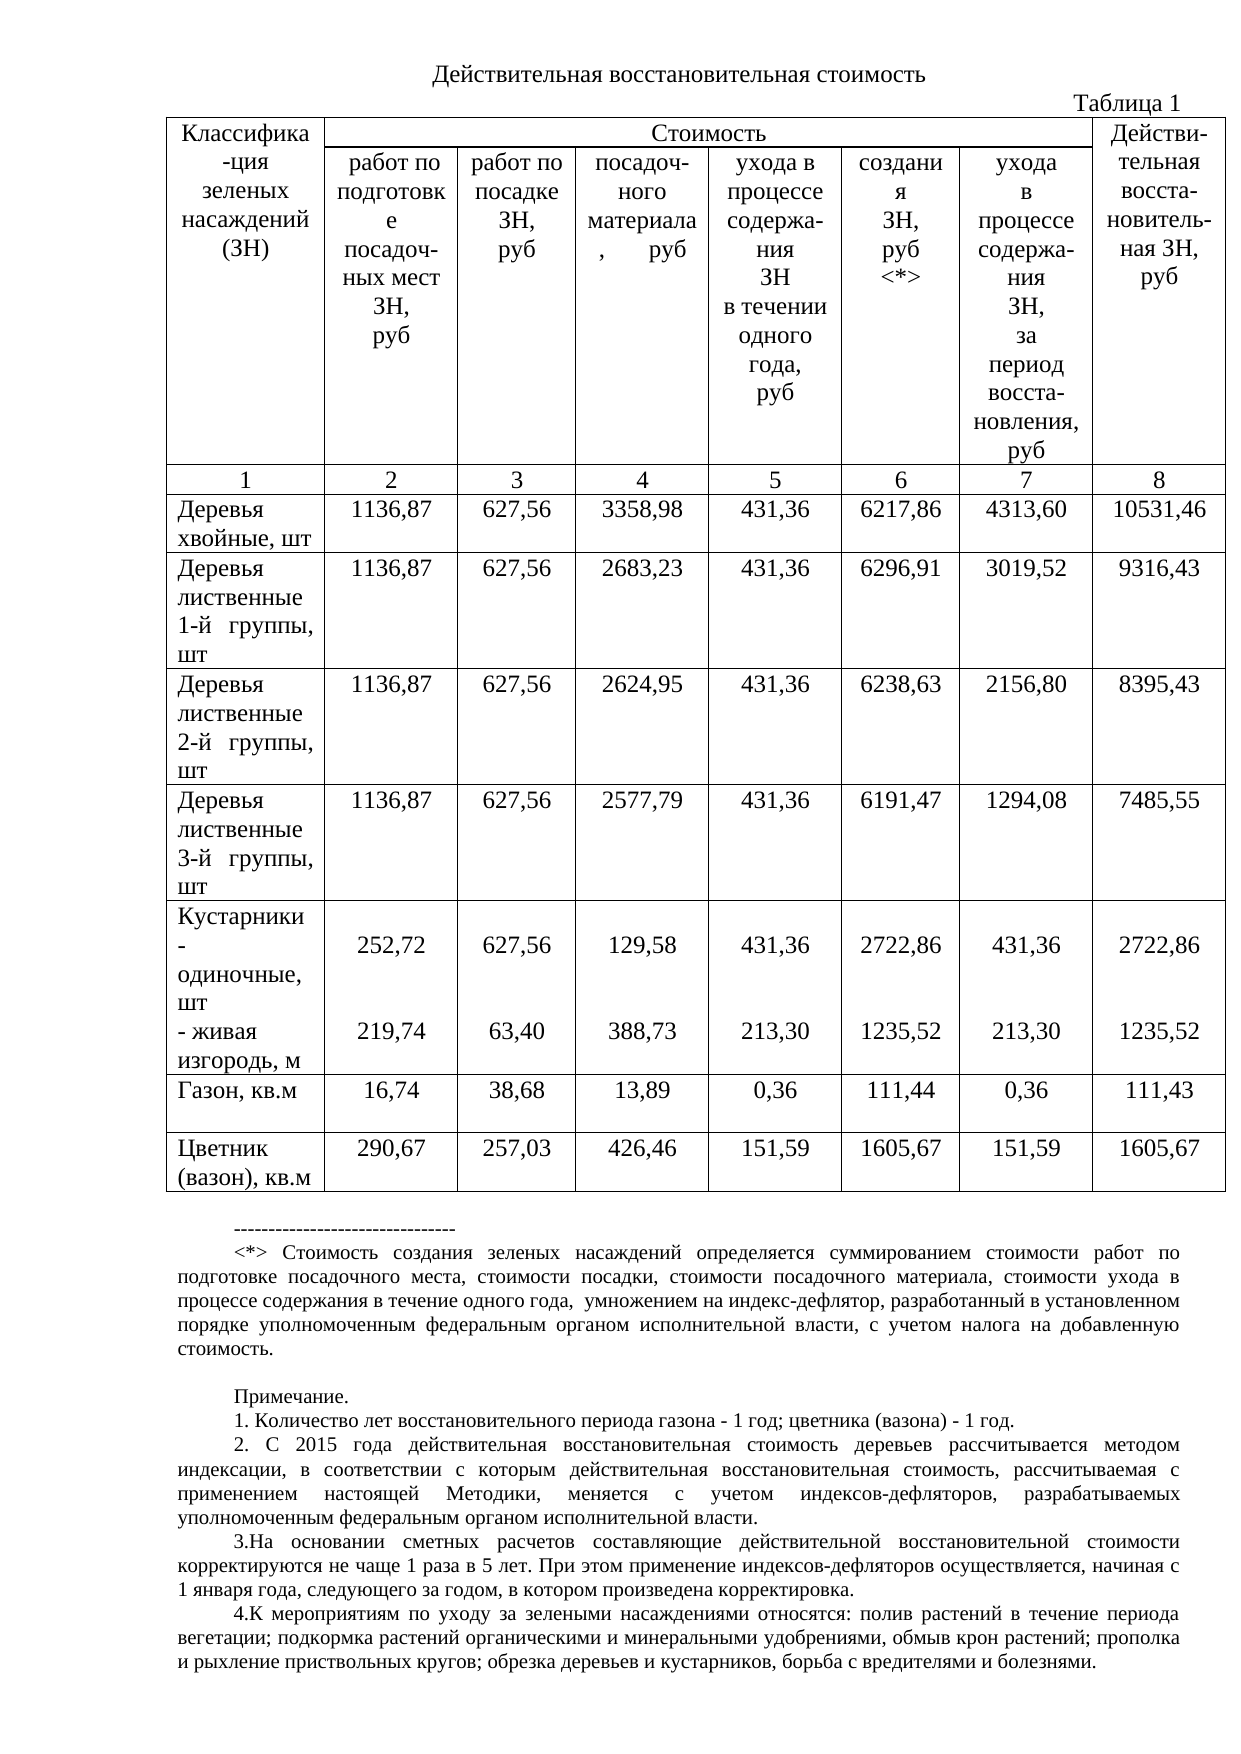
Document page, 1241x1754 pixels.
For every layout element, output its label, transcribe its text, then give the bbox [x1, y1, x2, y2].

table_cell 627,56 [458, 553, 575, 668]
text 4.К мероприятиям по уходу за зелеными насаждениями относятся: полив растений в течение периода вегетации; подкормка растений органическими и минеральными удобрениями, обмыв крон растений; прополка и рыхление приствольных кругов; обрезка деревьев и кустарников, борьба с вредителями и болезнями. [177, 1601, 1181, 1673]
table_cell 431,36 213,30 [960, 901, 1092, 1074]
table_cell создания ЗН, руб <*> [842, 148, 959, 464]
table_cell 111,44 [842, 1075, 959, 1132]
table_cell 1136,87 [325, 785, 457, 900]
table_cell 8395,43 [1093, 669, 1225, 784]
table_cell 1136,87 [325, 669, 457, 784]
text Примечание. [177, 1384, 1181, 1408]
table_cell работ по подготовке посадоч- ных мест ЗН, руб [325, 148, 457, 464]
table_cell Кустарники - одиночные, шт - живая изгородь, м [167, 901, 324, 1074]
table_cell 2 [325, 465, 457, 493]
table_cell 6238,63 [842, 669, 959, 784]
table_cell посадоч- ного материала, руб [576, 148, 708, 464]
table_cell работ по посадке ЗН, руб [458, 148, 575, 464]
table_cell 431,36 [709, 785, 841, 900]
text -------------------------------- [177, 1216, 1181, 1240]
text 3.На основании сметных расчетов составляющие действительной восстановительной стоимости корректируются не чаще 1 раза в 5 лет. При этом применение индексов-дефляторов осуществляется, начиная с 1 января года, следующего за годом, в котором произведена корректировка. [177, 1529, 1181, 1601]
table_cell 3 [458, 465, 575, 493]
text 2. С 2015 года действительная восстановительная стоимость деревьев рассчитывается методом индексации, в соответствии с которым действительная восстановительная стоимость, рассчитываемая с применением настоящей Методики, меняется с учетом индексов-дефляторов, разрабатываемых уполномоченным федеральным органом исполнительной власти. [177, 1432, 1181, 1529]
table_cell 129,58 388,73 [576, 901, 708, 1074]
table_cell 6 [842, 465, 959, 493]
table_cell 2722,86 1235,52 [1093, 901, 1225, 1074]
table_cell 7 [960, 465, 1092, 493]
table_cell Деревья лиственные 3-й группы, шт [167, 785, 324, 900]
table_cell Деревья хвойные, шт [167, 495, 324, 552]
table_cell ухода в процессе содержа- ния ЗН в течении одного года, руб [709, 148, 841, 464]
table_cell ухода в процессе содержа-ния ЗН, за период восста-новления, руб [960, 148, 1092, 464]
table_cell 16,74 [325, 1075, 457, 1132]
table_cell 431,36 213,30 [709, 901, 841, 1074]
table_cell 7485,55 [1093, 785, 1225, 900]
table_cell 6217,86 [842, 495, 959, 552]
table_cell Цветник (вазон), кв.м [167, 1133, 324, 1191]
text Таблица 1 [177, 88, 1181, 117]
table_cell 252,72 219,74 [325, 901, 457, 1074]
table_cell 151,59 [960, 1133, 1092, 1191]
table_cell 431,36 [709, 495, 841, 552]
table_cell Деревья лиственные 1-й группы, шт [167, 553, 324, 668]
table_header Действи-тельная восста-новитель-ная ЗН, руб [1093, 118, 1225, 464]
table_cell 2722,86 1235,52 [842, 901, 959, 1074]
table_cell 151,59 [709, 1133, 841, 1191]
table_cell 111,43 [1093, 1075, 1225, 1132]
table_cell 1294,08 [960, 785, 1092, 900]
table_cell 4 [576, 465, 708, 493]
table_cell 1136,87 [325, 553, 457, 668]
table_cell 38,68 [458, 1075, 575, 1132]
table_cell 627,56 63,40 [458, 901, 575, 1074]
table_cell Деревья лиственные 2-й группы, шт [167, 669, 324, 784]
table_cell 13,89 [576, 1075, 708, 1132]
table_cell 627,56 [458, 785, 575, 900]
table_cell 3358,98 [576, 495, 708, 552]
table_cell 2577,79 [576, 785, 708, 900]
table_cell 431,36 [709, 553, 841, 668]
table_cell 431,36 [709, 669, 841, 784]
text Действительная восстановительная стоимость [177, 59, 1181, 88]
table_header Стоимость [325, 118, 1092, 146]
table_cell 9316,43 [1093, 553, 1225, 668]
table_cell 2624,95 [576, 669, 708, 784]
table_cell 1 [167, 465, 324, 493]
table_cell 627,56 [458, 495, 575, 552]
table_cell 426,46 [576, 1133, 708, 1191]
table_cell 8 [1093, 465, 1225, 493]
text 1. Количество лет восстановительного периода газона - 1 год; цветника (вазона) - 1 год. [177, 1408, 1181, 1432]
table_cell 0,36 [960, 1075, 1092, 1132]
table_cell 1136,87 [325, 495, 457, 552]
table_cell 10531,46 [1093, 495, 1225, 552]
table_cell 257,03 [458, 1133, 575, 1191]
table_cell 6191,47 [842, 785, 959, 900]
table_header Классифика-ция зеленых насаждений (ЗН) [167, 118, 324, 464]
table_cell 2683,23 [576, 553, 708, 668]
table_cell 6296,91 [842, 553, 959, 668]
table_cell 1605,67 [842, 1133, 959, 1191]
table_cell 3019,52 [960, 553, 1092, 668]
table_cell 2156,80 [960, 669, 1092, 784]
table_cell 290,67 [325, 1133, 457, 1191]
table_cell 4313,60 [960, 495, 1092, 552]
table_cell 0,36 [709, 1075, 841, 1132]
table_cell 5 [709, 465, 841, 493]
table_cell 627,56 [458, 669, 575, 784]
text <*> Стоимость создания зеленых насаждений определяется суммированием стоимости работ по подготовке посадочного места, стоимости посадки, стоимости посадочного материала, стоимости ухода в процессе содержания в течение одного года, умножением на индекс-дефлятор, разработанный в установленном порядке уполномоченным федеральным органом исполнительной власти, с учетом налога на добавленную стоимость. [177, 1240, 1181, 1360]
table_cell Газон, кв.м [167, 1075, 324, 1132]
table_cell 1605,67 [1093, 1133, 1225, 1191]
